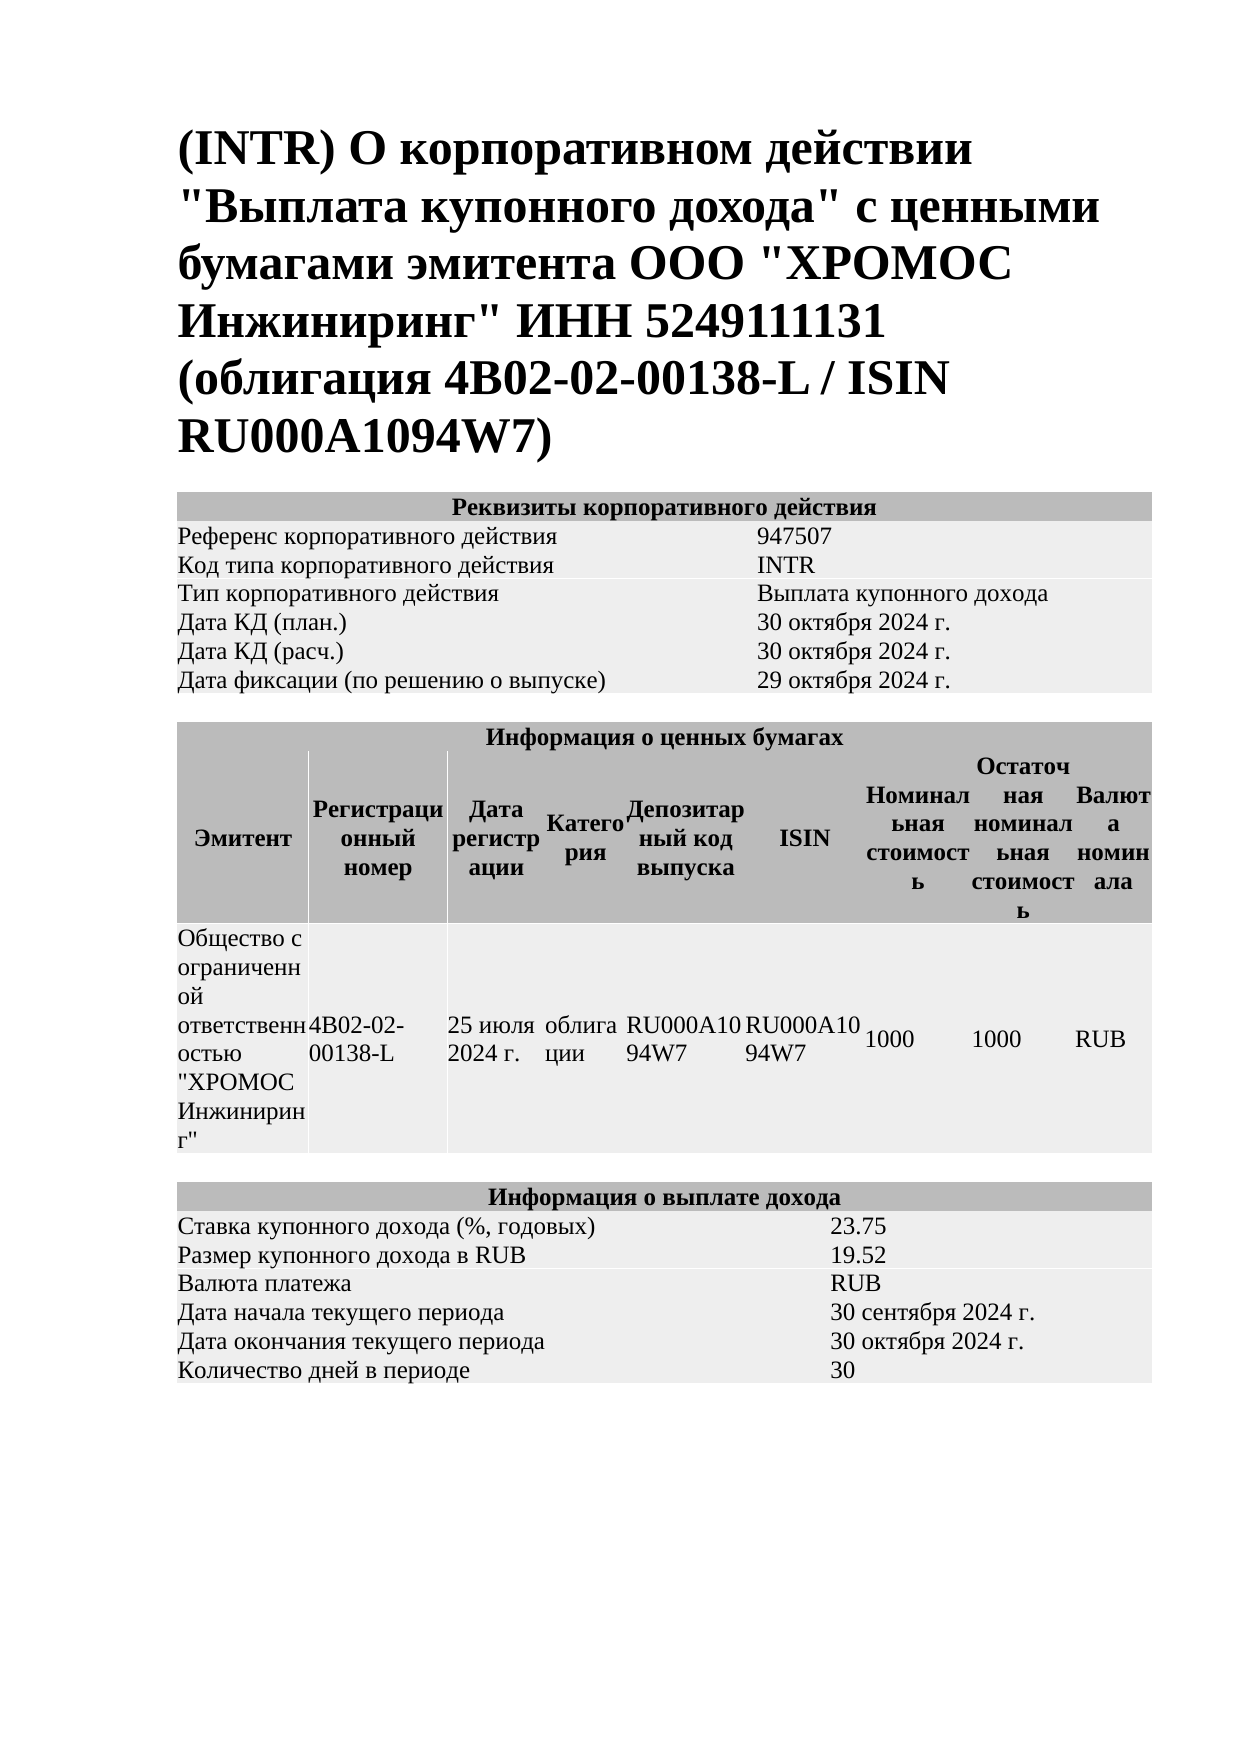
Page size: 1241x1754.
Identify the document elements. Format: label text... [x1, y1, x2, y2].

table_cell Регистрационный номер [309, 751, 447, 923]
table_header Информация о ценных бумагах [177, 722, 1152, 751]
table_cell облигации [545, 924, 626, 1153]
table_cell 30 сентября 2024 г. [830, 1297, 1152, 1326]
table_cell Выплата купонного дохода [757, 579, 1152, 607]
table_cell RU000A1094W7 [745, 924, 864, 1153]
table_cell 23.75 [830, 1211, 1152, 1240]
table_cell Остаточная номинальная стоимость [971, 751, 1075, 923]
table_cell 30 [830, 1355, 1152, 1383]
table_cell Дата фиксации (по решению о выпуске) [177, 665, 757, 693]
table_cell 4B02-02-00138-L [309, 924, 447, 1153]
table_cell Номинальная стоимость [864, 751, 971, 923]
table_cell Депозитарный код выпуска [626, 751, 745, 923]
table_cell Размер купонного дохода в RUB [177, 1240, 830, 1268]
table_cell 1000 [864, 924, 971, 1153]
table_cell 25 июля 2024 г. [448, 924, 545, 1153]
table_cell RUB [830, 1269, 1152, 1297]
table_header Реквизиты корпоративного действия [177, 492, 1152, 521]
table_cell INTR [757, 550, 1152, 578]
table_cell 947507 [757, 521, 1152, 550]
table_cell 19.52 [830, 1240, 1152, 1268]
table_cell Валюта платежа [177, 1269, 830, 1297]
table_cell Валюта номинала [1075, 751, 1152, 923]
table_cell Общество с ограниченной ответственностью "ХРОМОС Инжиниринг" [177, 924, 308, 1153]
table_cell Категория [545, 751, 626, 923]
table_header Информация о выплате дохода [177, 1182, 1152, 1211]
table_cell Референс корпоративного действия [177, 521, 757, 550]
table_cell 30 октября 2024 г. [757, 607, 1152, 636]
table_cell Эмитент [177, 751, 308, 923]
table_cell 1000 [971, 924, 1075, 1153]
table_cell 29 октября 2024 г. [757, 665, 1152, 693]
table_cell Количество дней в периоде [177, 1355, 830, 1383]
table_cell Тип корпоративного действия [177, 579, 757, 607]
table_cell Дата КД (расч.) [177, 636, 757, 665]
table_cell ISIN [745, 751, 864, 923]
table_cell Дата окончания текущего периода [177, 1326, 830, 1355]
table_cell RU000A1094W7 [626, 924, 745, 1153]
table_cell Ставка купонного дохода (%, годовых) [177, 1211, 830, 1240]
table_cell 30 октября 2024 г. [757, 636, 1152, 665]
table_cell Код типа корпоративного действия [177, 550, 757, 578]
text (INTR) О корпоративном действии "Выплата купонного дохода" с ценными бумагами эмитента ООО "ХРОМОС Инжиниринг" ИНН 5249111131 (облигация 4B02-02-00138-L / ISIN RU000A1094W7) [177, 118, 1152, 463]
table_cell 30 октября 2024 г. [830, 1326, 1152, 1355]
table_cell Дата начала текущего периода [177, 1297, 830, 1326]
table_cell Дата регистрации [448, 751, 545, 923]
table_cell RUB [1075, 924, 1152, 1153]
table_cell Дата КД (план.) [177, 607, 757, 636]
